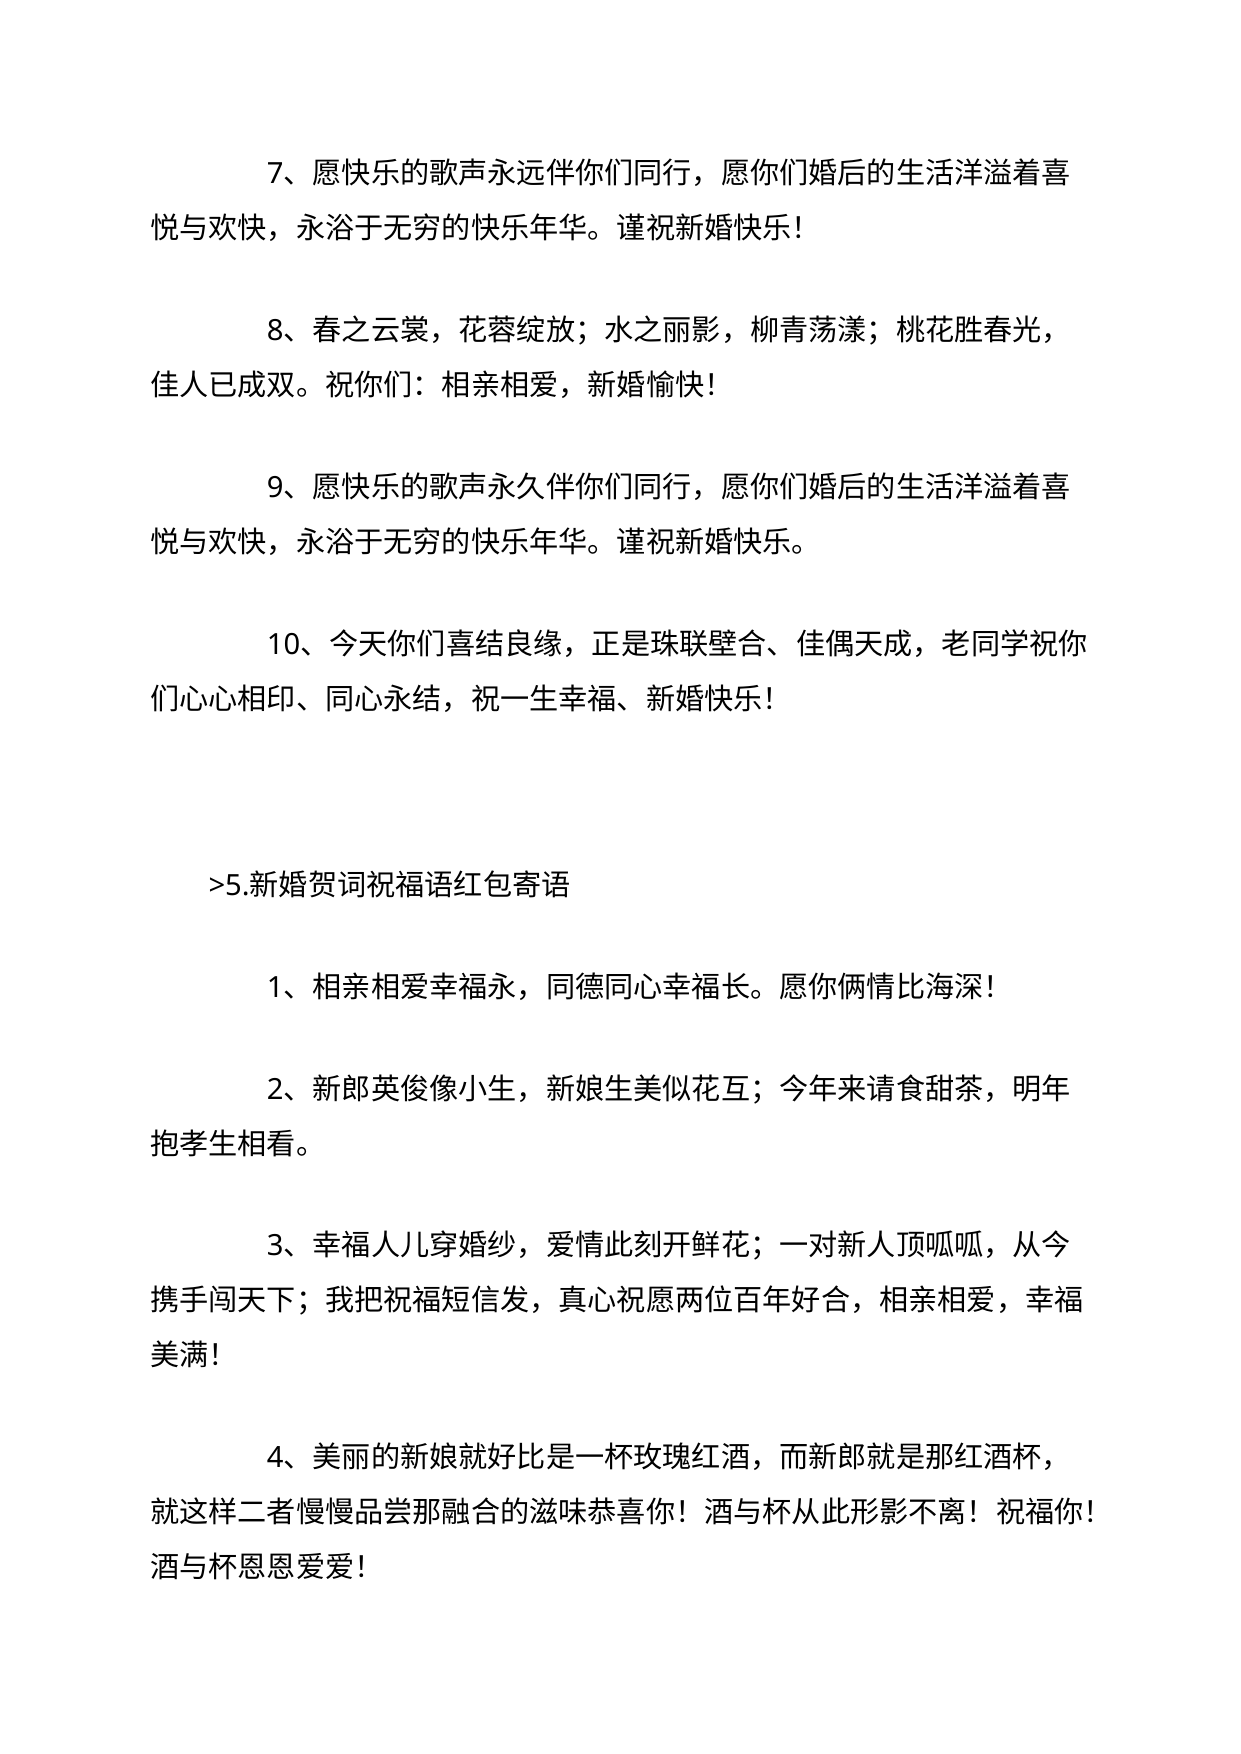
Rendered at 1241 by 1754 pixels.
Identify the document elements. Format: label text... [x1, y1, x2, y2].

text 10、今天你们喜结良缘，正是珠联壁合、佳偶天成，老同学祝你们心心相印、同心永结，祝一生幸福、新婚快乐！ [150, 620, 1090, 718]
text 2、新郎英俊像小生，新娘生美似花互；今年来请食甜茶，明年抱孝生相看。 [150, 1065, 1090, 1162]
text 1、相亲相爱幸福永，同德同心幸福长。愿你俩情比海深！ [150, 963, 1090, 1006]
text 4、美丽的新娘就好比是一杯玫瑰红酒，而新郎就是那红酒杯，就这样二者慢慢品尝那融合的滋味恭喜你！酒与杯从此形影不离！祝福你！酒与杯恩恩爱爱！ [150, 1434, 1090, 1586]
text 8、春之云裳，花蓉绽放；水之丽影，柳青荡漾；桃花胜春光，佳人已成双。祝你们：相亲相爱，新婚愉快！ [150, 307, 1090, 404]
text 3、幸福人儿穿婚纱，爱情此刻开鲜花；一对新人顶呱呱，从今携手闯天下；我把祝福短信发，真心祝愿两位百年好合，相亲相爱，幸福美满！ [150, 1222, 1090, 1374]
text 9、愿快乐的歌声永久伴你们同行，愿你们婚后的生活洋溢着喜悦与欢快，永浴于无穷的快乐年华。谨祝新婚快乐。 [150, 463, 1090, 561]
text 7、愿快乐的歌声永远伴你们同行，愿你们婚后的生活洋溢着喜悦与欢快，永浴于无穷的快乐年华。谨祝新婚快乐！ [150, 150, 1090, 247]
text >5.新婚贺词祝福语红包寄语 [150, 861, 1090, 904]
